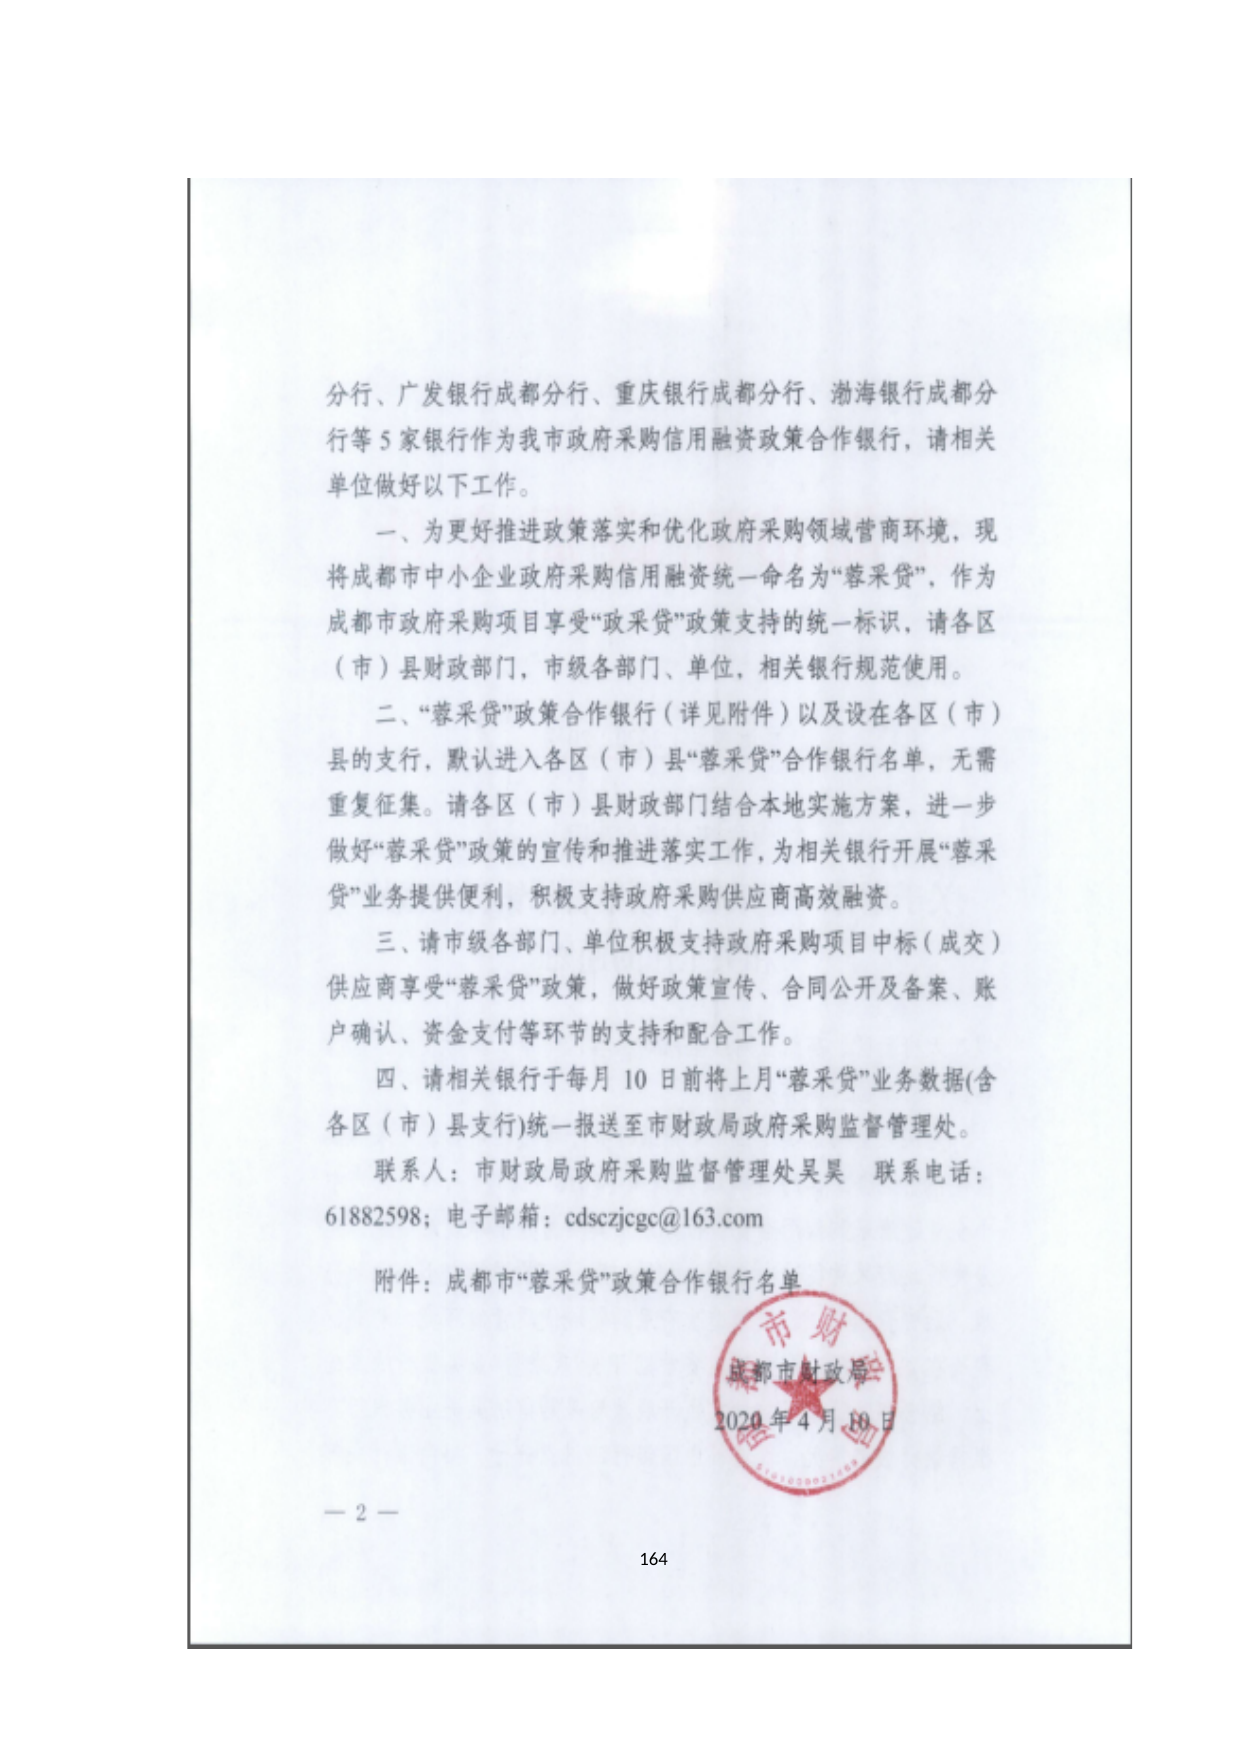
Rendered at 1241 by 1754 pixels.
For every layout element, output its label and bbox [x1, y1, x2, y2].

picture [187, 178, 1133, 1649]
